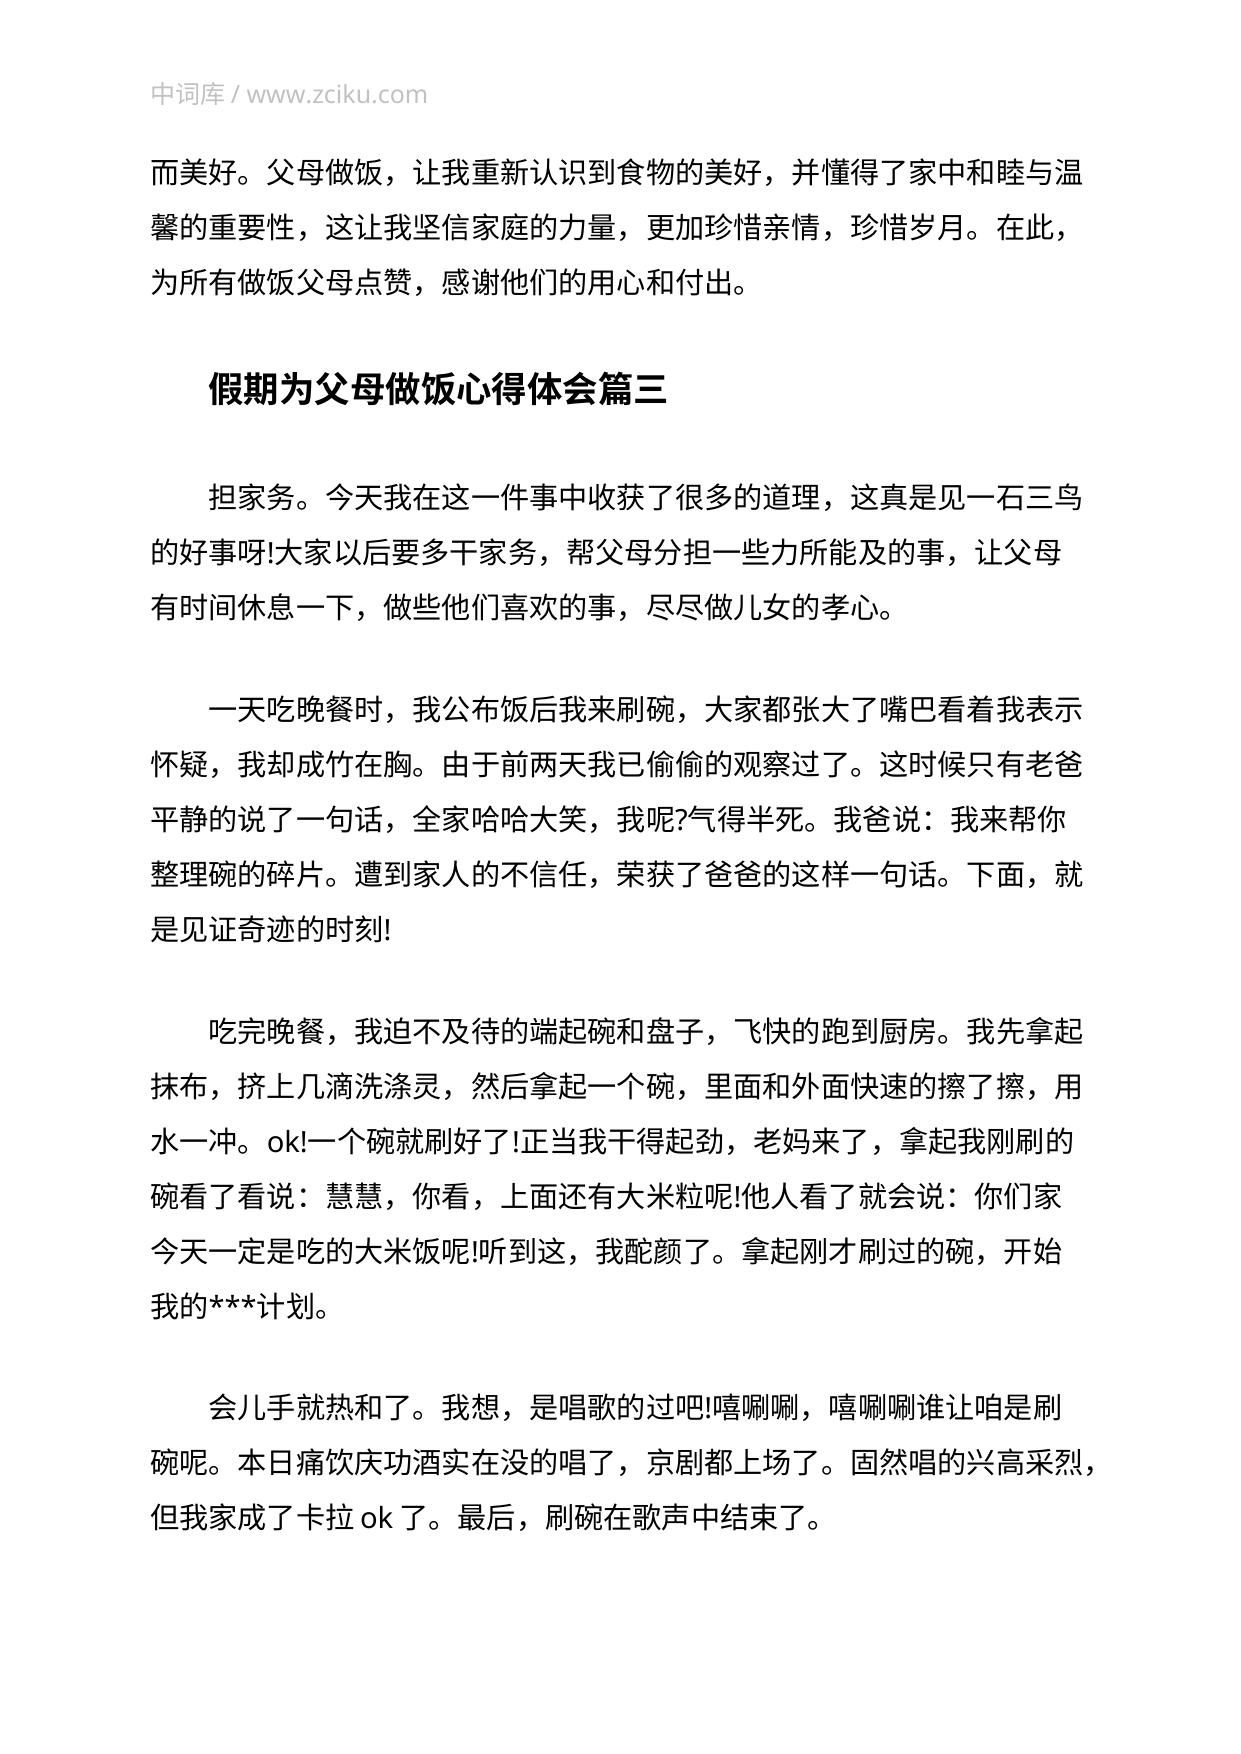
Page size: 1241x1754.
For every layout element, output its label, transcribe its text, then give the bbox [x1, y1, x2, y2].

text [150, 150, 1090, 302]
text 会儿手就热和了。我想，是唱歌的过吧!嘻唰唰，嘻唰唰谁让咱是刷碗呢。本日痛饮庆功酒实在没的唱了，京剧都上场了。固然唱的兴高采烈，但我家成了卡拉ok了。最后，刷碗在歌声中结束了。 [150, 1385, 1090, 1537]
text 假期为父母做饭心得体会篇三 [150, 362, 1090, 413]
text 担家务。今天我在这一件事中收获了很多的道理，这真是见一石三鸟的好事呀!大家以后要多干家务，帮父母分担一些力所能及的事，让父母有时间休息一下，做些他们喜欢的事，尽尽做儿女的孝心。 [150, 475, 1090, 627]
text 一天吃晚餐时，我公布饭后我来刷碗，大家都张大了嘴巴看着我表示怀疑，我却成竹在胸。由于前两天我已偷偷的观察过了。这时候只有老爸平静的说了一句话，全家哈哈大笑，我呢?气得半死。我爸说：我来帮你整理碗的碎片。遭到家人的不信任，荣获了爸爸的这样一句话。下面，就是见证奇迹的时刻! [150, 687, 1090, 949]
text 吃完晚餐，我迫不及待的端起碗和盘子，飞快的跑到厨房。我先拿起抹布，挤上几滴洗涤灵，然后拿起一个碗，里面和外面快速的擦了擦，用水一冲。ok!一个碗就刷好了!正当我干得起劲，老妈来了，拿起我刚刷的碗看了看说：慧慧，你看，上面还有大米粒呢!他人看了就会说：你们家今天一定是吃的大米饭呢!听到这，我酡颜了。拿起刚才刷过的碗，开始我的***计划。 [150, 1008, 1090, 1326]
